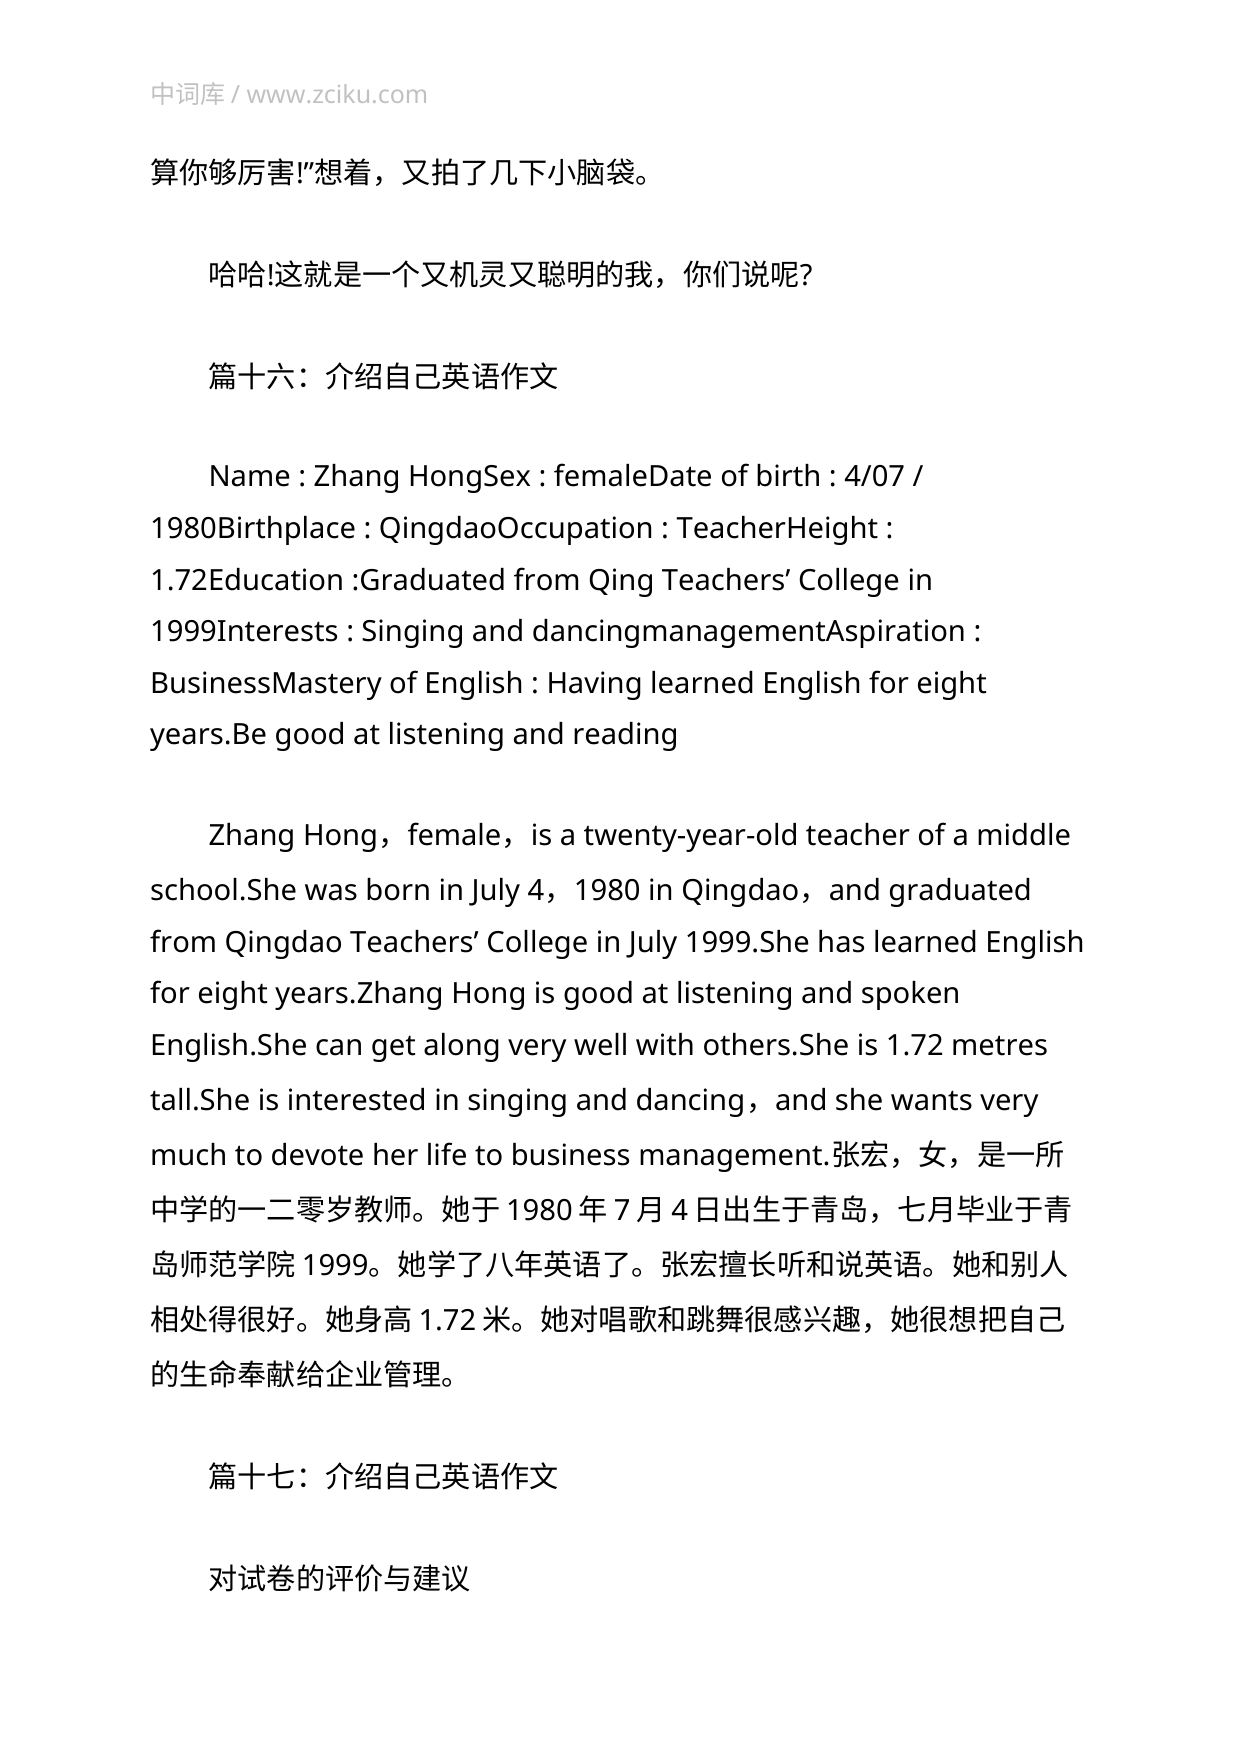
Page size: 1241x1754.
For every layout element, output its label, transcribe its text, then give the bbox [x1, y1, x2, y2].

text Zhang Hong，female，is a twenty-year-old teacher of a middle school.She was born in July 4，1980 in Qingdao，and graduated from Qingdao Teachers’ College in July 1999.She has learned English for eight years.Zhang Hong is good at listening and spoken English.She can get along very well with others.She is 1.72 metres tall.She is interested in singing and dancing，and she wants very much to devote her life to business management.张宏，女，是一所中学的一二零岁教师。她于1980年7月4日出生于青岛，七月毕业于青岛师范学院1999。她学了八年英语了。张宏擅长听和说英语。她和别人相处得很好。她身高1.72米。她对唱歌和跳舞很感兴趣，她很想把自己的生命奉献给企业管理。 [150, 812, 1090, 1394]
text 篇十七：介绍自己英语作文 [150, 1453, 1090, 1496]
text 哈哈!这就是一个又机灵又聪明的我，你们说呢? [150, 252, 1090, 294]
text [150, 150, 1090, 192]
text Name : Zhang HongSex : femaleDate of birth : 4/07 / 1980Birthplace : QingdaoOccupation : TeacherHeight : 1.72Education :Graduated from Qing Teachers’ College in 1999Interests : Singing and dancingmanagementAspiration : BusinessMastery of English : Having learned English for eight years.Be good at listening and reading [150, 456, 1090, 753]
text 篇十六：介绍自己英语作文 [150, 354, 1090, 396]
text 对试卷的评价与建议 [150, 1555, 1090, 1597]
